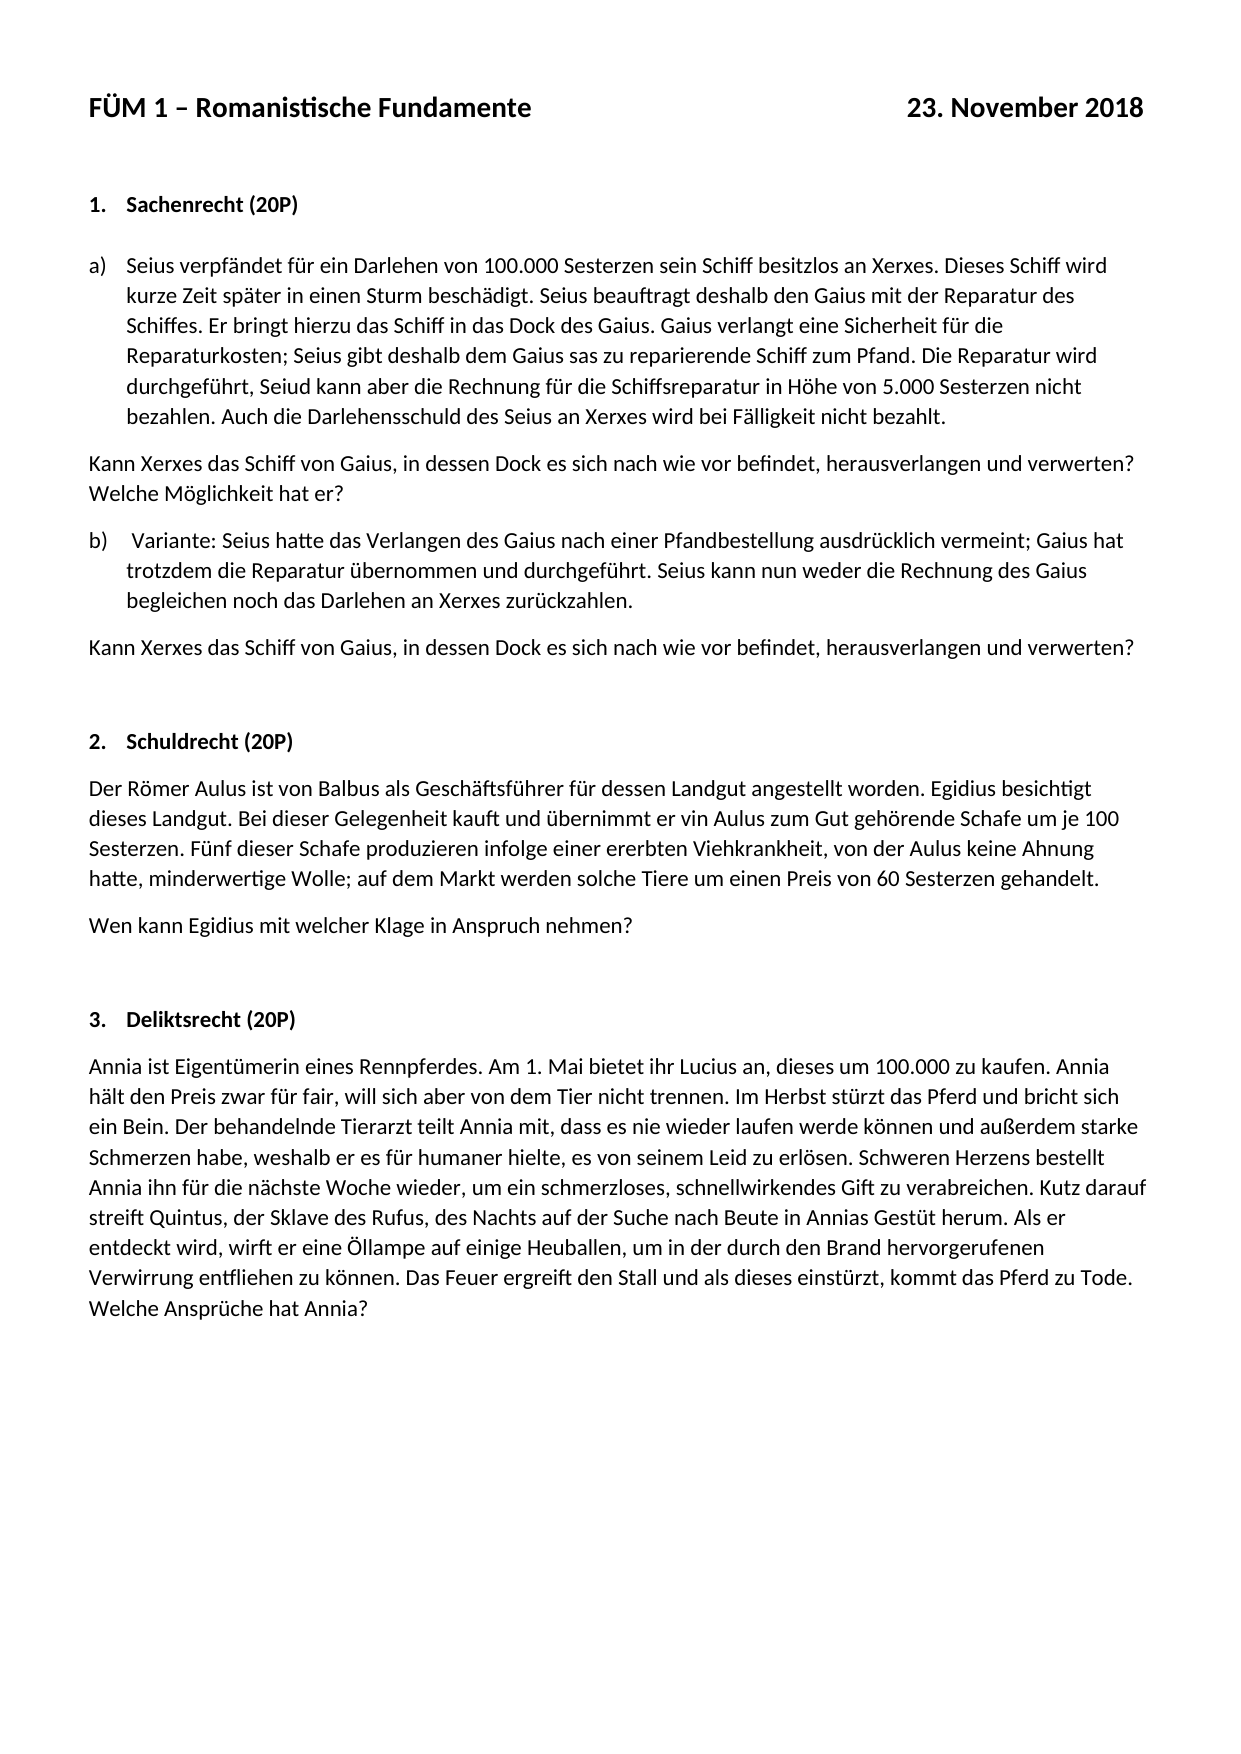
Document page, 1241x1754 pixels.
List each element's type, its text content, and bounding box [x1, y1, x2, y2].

list Schuldrecht (20P) [89, 727, 1152, 755]
text Annia ist Eigentümerin eines Rennpferdes. Am 1. Mai bietet ihr Lucius an, dieses um 100.000 zu kaufen. Annia hält den Preis zwar für fair, will sich aber von dem Tier nicht trennen. Im Herbst stürzt das Pferd und bricht sich ein Bein. Der behandelnde Tierarzt teilt Annia mit, dass es nie wieder laufen werde können und außerdem starke Schmerzen habe, weshalb er es für humaner hielte, es von seinem Leid zu erlösen. Schweren Herzens bestellt Annia ihn für die nächste Woche wieder, um ein schmerzloses, schnellwirkendes Gift zu verabreichen. Kutz darauf streift Quintus, der Sklave des Rufus, des Nachts auf der Suche nach Beute in Annias Gestüt herum. Als er entdeckt wird, wirft er eine Öllampe auf einige Heuballen, um in der durch den Brand hervorgerufenen Verwirrung entfliehen zu können. Das Feuer ergreift den Stall und als dieses einstürzt, kommt das Pferd zu Tode. Welche Ansprüche hat Annia? [89, 1052, 1152, 1322]
list Seius verpfändet für ein Darlehen von 100.000 Sesterzen sein Schiff besitzlos an Xerxes. Dieses Schiff wird kurze Zeit später in einen Sturm beschädigt. Seius beauftragt deshalb den Gaius mit der Reparatur des Schiffes. Er bringt hierzu das Schiff in das Dock des Gaius. Gaius verlangt eine Sicherheit für die Reparaturkosten; Seius gibt deshalb dem Gaius sas zu reparierende Schiff zum Pfand. Die Reparatur wird durchgeführt, Seiud kann aber die Rechnung für die Schiffsreparatur in Höhe von 5.000 Sesterzen nicht bezahlen. Auch die Darlehensschuld des Seius an Xerxes wird bei Fälligkeit nicht bezahlt. [89, 251, 1152, 430]
text FÜM 1 – Romanistische Fundamente 23. November 2018 [89, 89, 1152, 124]
text Wen kann Egidius mit welcher Klage in Anspruch nehmen? [89, 911, 1152, 939]
text Kann Xerxes das Schiff von Gaius, in dessen Dock es sich nach wie vor befindet, herausverlangen und verwerten? Welche Möglichkeit hat er? [89, 449, 1152, 507]
list Sachenrecht (20P) [89, 191, 1152, 219]
text Der Römer Aulus ist von Balbus als Geschäftsführer für dessen Landgut angestellt worden. Egidius besichtigt dieses Landgut. Bei dieser Gelegenheit kauft und übernimmt er vin Aulus zum Gut gehörende Schafe um je 100 Sesterzen. Fünf dieser Schafe produzieren infolge einer ererbten Viehkrankheit, von der Aulus keine Ahnung hatte, minderwertige Wolle; auf dem Markt werden solche Tiere um einen Preis von 60 Sesterzen gehandelt. [89, 774, 1152, 893]
list Variante: Seius hatte das Verlangen des Gaius nach einer Pfandbestellung ausdrücklich vermeint; Gaius hat trotzdem die Reparatur übernommen und durchgeführt. Seius kann nun weder die Rechnung des Gaius begleichen noch das Darlehen an Xerxes zurückzahlen. [89, 526, 1152, 614]
list Deliktsrecht (20P) [89, 1005, 1152, 1033]
text Kann Xerxes das Schiff von Gaius, in dessen Dock es sich nach wie vor befindet, herausverlangen und verwerten? [89, 633, 1152, 661]
